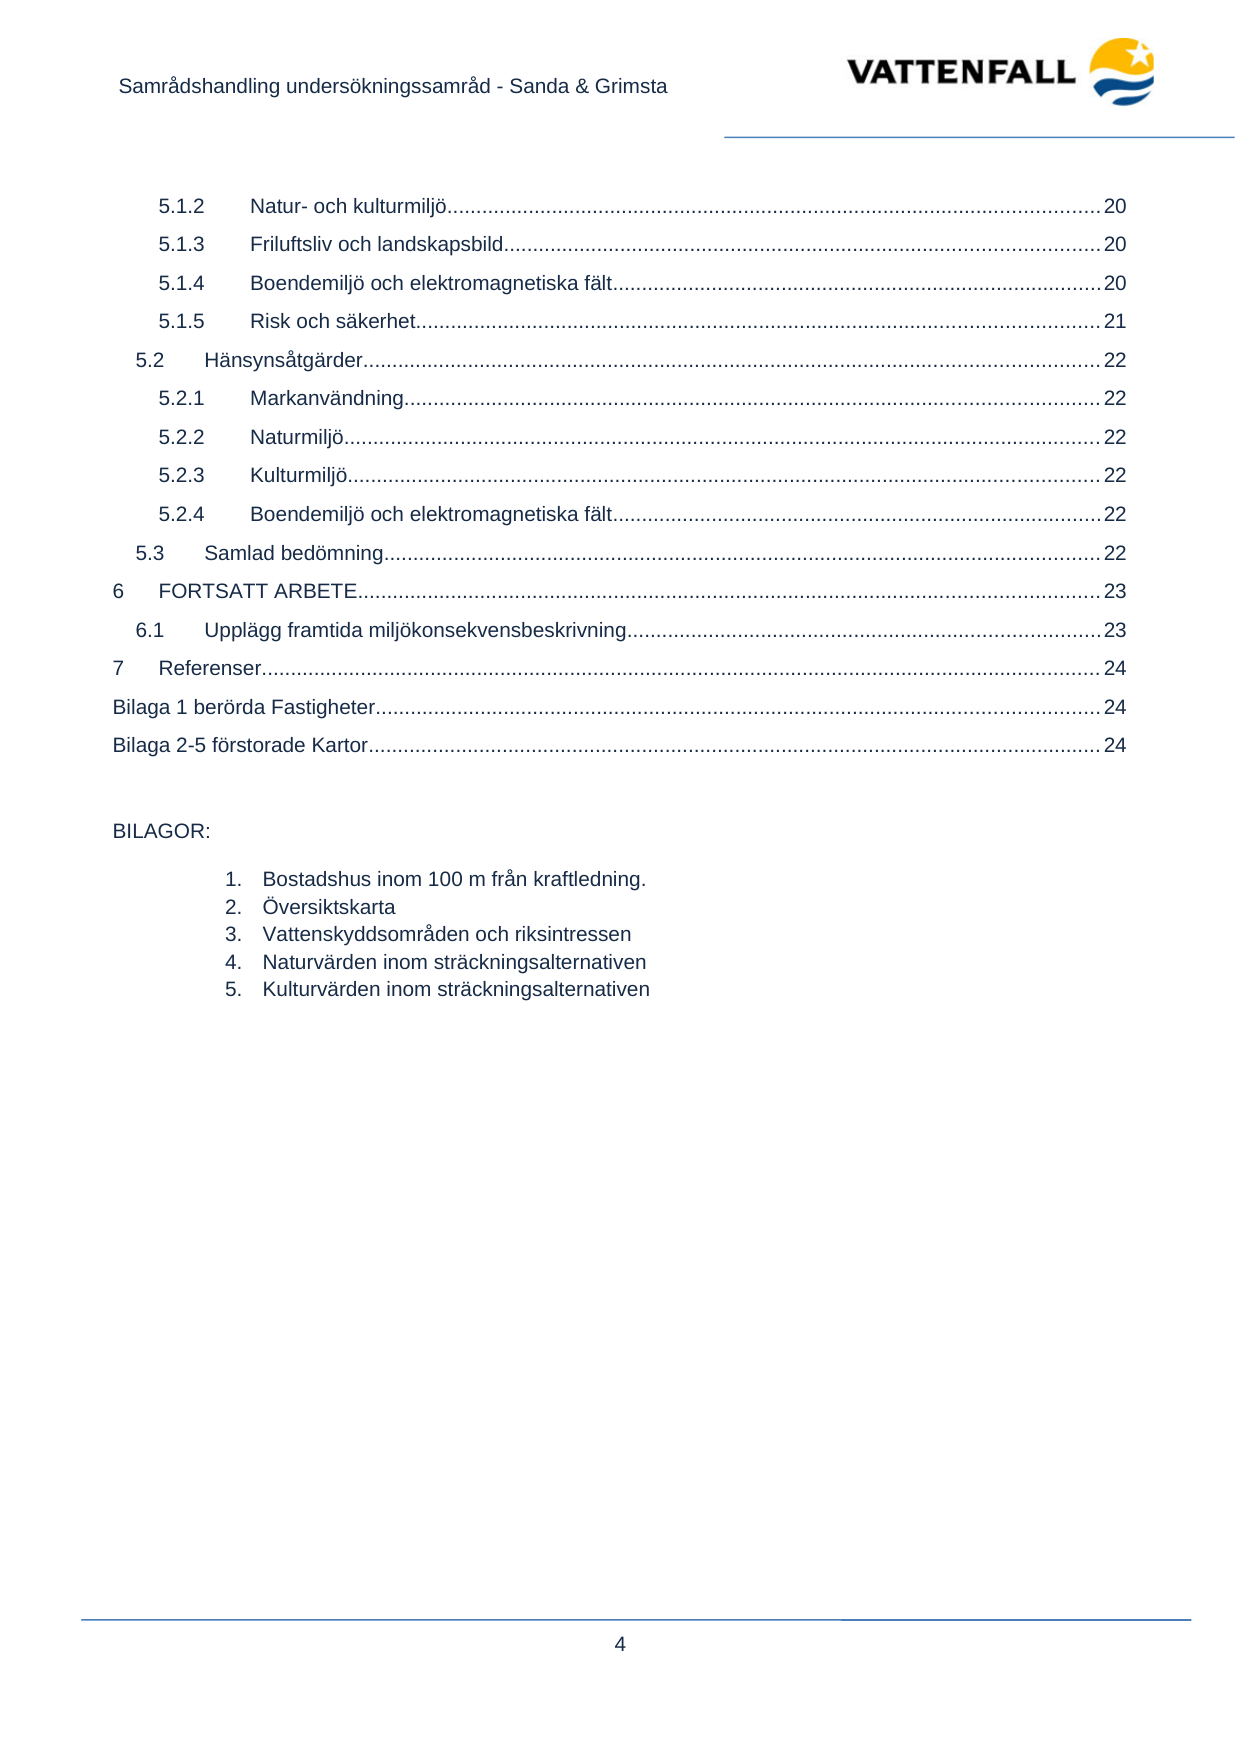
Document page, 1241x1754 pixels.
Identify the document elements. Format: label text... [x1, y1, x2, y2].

list Kulturvärden inom sträckningsalternativen [225, 977, 1128, 1001]
list Bostadshus inom 100 m från kraftledning. [225, 867, 1128, 891]
picture [828, 38, 1154, 123]
list Vattenskyddsområden och riksintressen [225, 922, 1128, 946]
text BILAGOR: [112, 819, 1128, 843]
list Översiktskarta [225, 894, 1128, 918]
list Naturvärden inom sträckningsalternativen [225, 949, 1128, 973]
